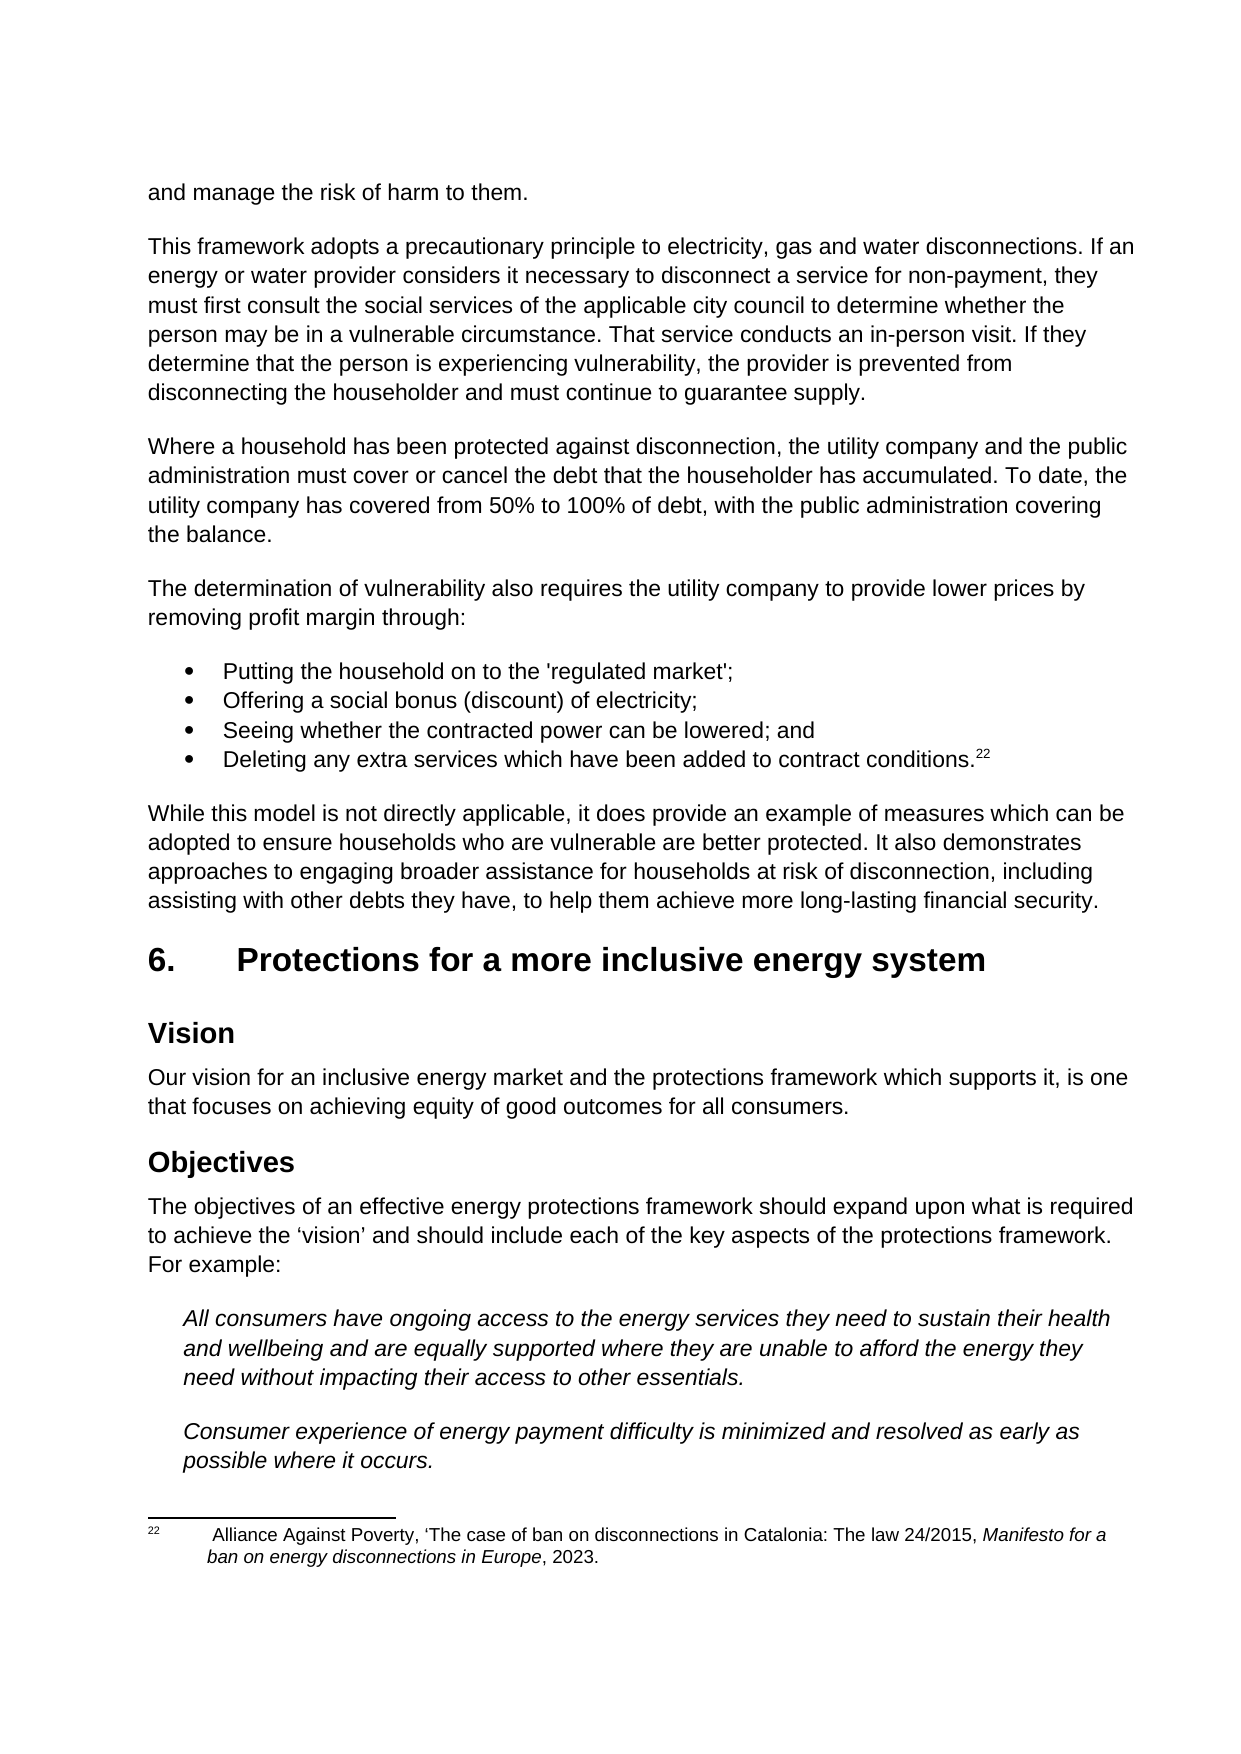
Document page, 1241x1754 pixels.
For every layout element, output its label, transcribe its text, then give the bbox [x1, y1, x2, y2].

subtitle Objectives [148, 1145, 1137, 1178]
list Deleting any extra services which have been added to contract conditions. [185, 744, 1137, 773]
text All consumers have ongoing access to the energy services they need to sustain their health and wellbeing and are equally supported where they are unable to afford the energy they need without impacting their access to other essentials. [183, 1303, 1137, 1391]
list Putting the household on to the 'regulated market'; [185, 656, 1137, 686]
text This framework adopts a precautionary principle to electricity, gas and water disconnections. If an energy or water provider considers it necessary to disconnect a service for non-payment, they must first consult the social services of the applicable city council to determine whether the person may be in a vulnerable circumstance. That service conducts an in-person visit. If they determine that the person is experiencing vulnerability, the provider is prevented from disconnecting the householder and must continue to guarantee supply. [148, 231, 1137, 406]
text While this model is not directly applicable, it does provide an example of measures which can be adopted to ensure households who are vulnerable are better protected. It also demonstrates approaches to engaging broader assistance for households at risk of disconnection, including assisting with other debts they have, to help them achieve more long-lasting financial security. [148, 798, 1137, 915]
text Our vision for an inclusive energy market and the protections framework which supports it, is one that focuses on achieving equity of good outcomes for all consumers. [148, 1062, 1137, 1120]
text The objectives of an effective energy protections framework should expand upon what is required to achieve the ‘vision’ and should include each of the key aspects of the protections framework. For example: [148, 1191, 1137, 1278]
subtitle Vision [148, 1016, 1137, 1049]
list Offering a social bonus (discount) of electricity; [185, 686, 1137, 715]
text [148, 177, 1137, 206]
text Where a household has been protected against disconnection, the utility company and the public administration must cover or cancel the debt that the householder has accumulated. To date, the utility company has covered from 50% to 100% of debt, with the public administration covering the balance. [148, 431, 1137, 548]
text The determination of vulnerability also requires the utility company to provide lower prices by removing profit margin through: [148, 573, 1137, 631]
text Consumer experience of energy payment difficulty is minimized and resolved as early as possible where it occurs. [183, 1416, 1137, 1474]
subtitle Protections for a more inclusive energy system [148, 940, 1137, 978]
list Seeing whether the contracted power can be lowered; and [185, 715, 1137, 744]
